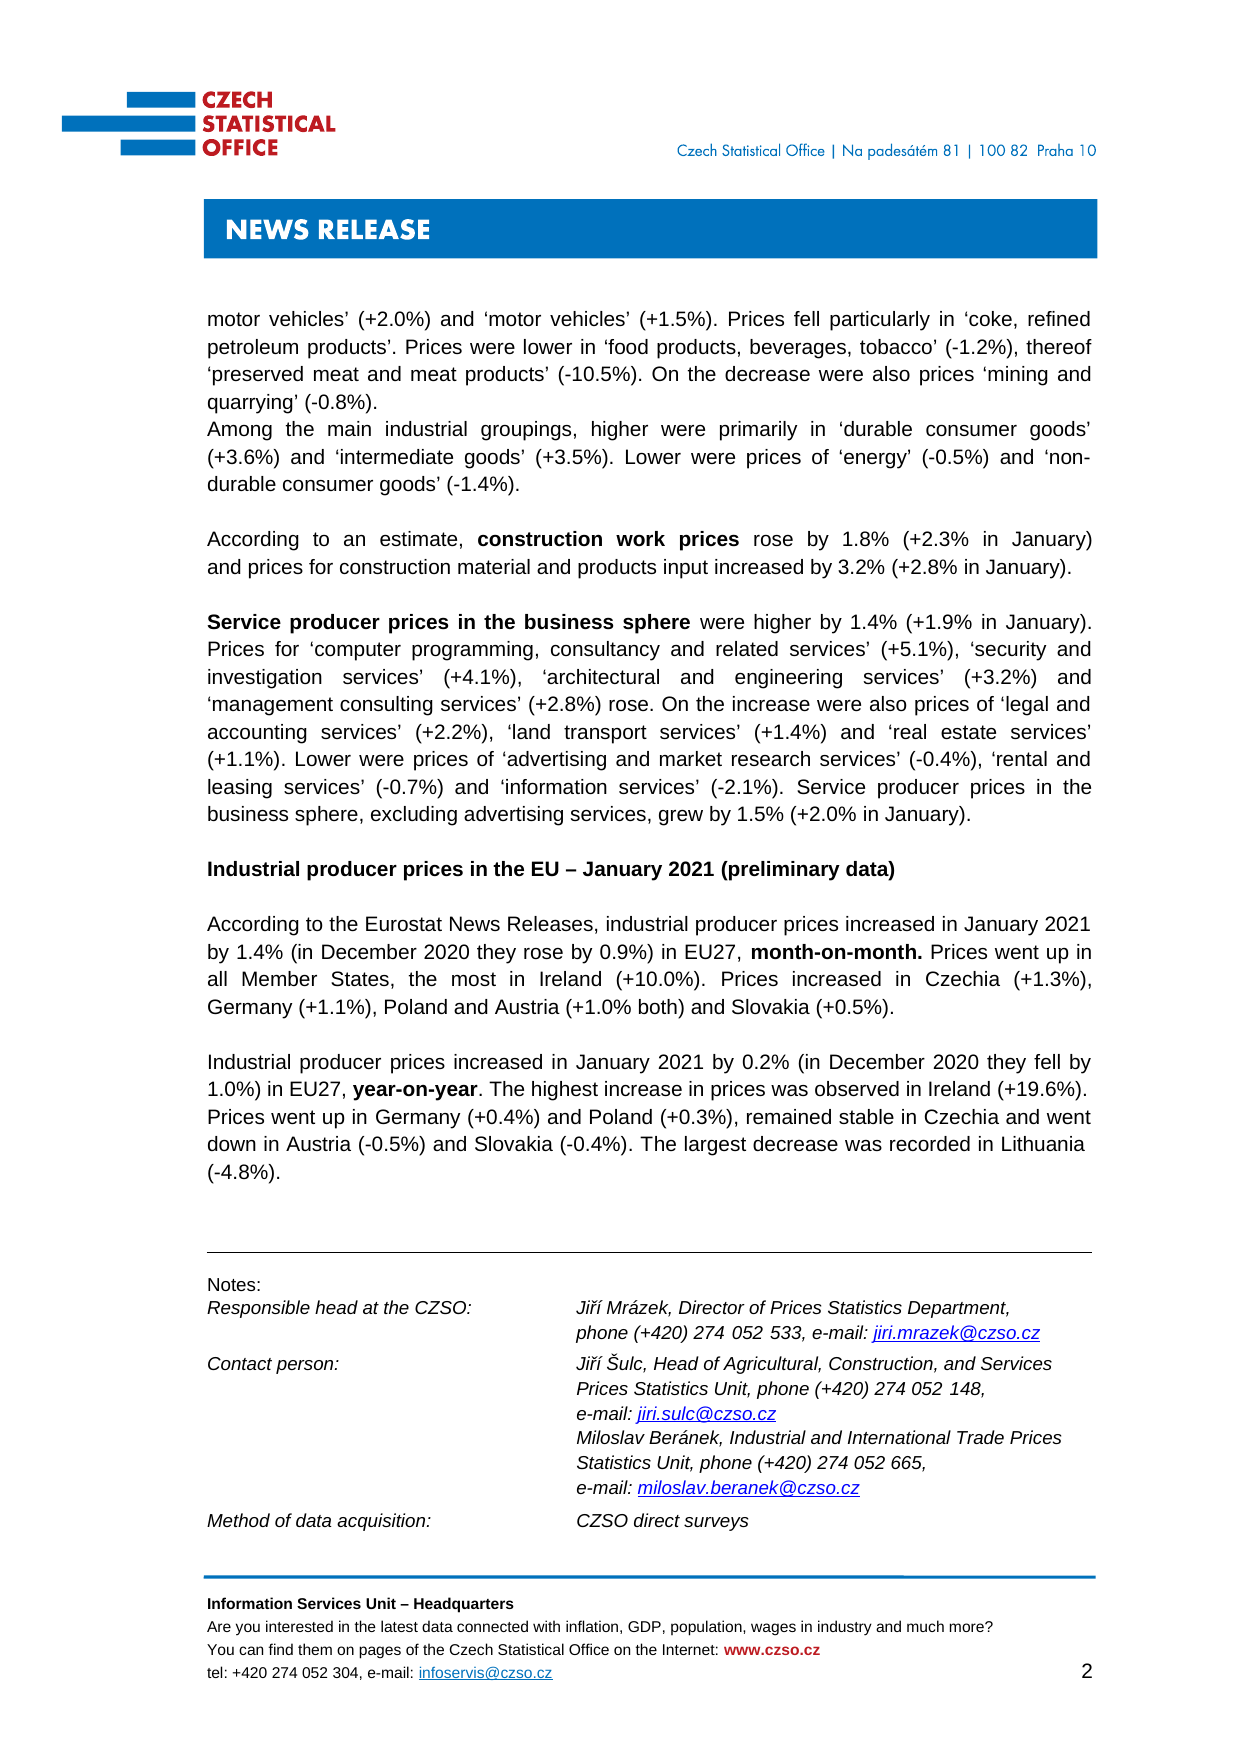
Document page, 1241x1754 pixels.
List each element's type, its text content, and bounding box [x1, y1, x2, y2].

text Miloslav Beránek, Industrial and International Trade Prices Statistics Unit, phone (+420) 274 052 665, e-mail: miloslav.beranek@czso.cz [576, 1427, 1092, 1498]
text Industrial producer prices in the EU – January 2021 (preliminary data) [207, 857, 1092, 881]
text Responsible head at the CZSO: Jiří Mrázek, Director of Prices Statistics Department, phone (+420) 274 052 533, e-mail: jiri.mrazek@czso.cz [207, 1297, 1092, 1343]
text According to the Eurostat News Releases, industrial producer prices increased in January 2021 by 1.4% (in December 2020 they rose by 0.9%) in EU27, month-on-month. Prices went up in all Member States, the most in Ireland (+10.0%). Prices increased in Czechia (+1.3%), Germany (+1.1%), Poland and Austria (+1.0% both) and Slovakia (+0.5%). [207, 912, 1092, 1018]
text Notes: [207, 1253, 1092, 1297]
text Prices went up in Germany (+0.4%) and Poland (+0.3%), remained stable in Czechia and went down in Austria (-0.5%) and Slovakia (-0.4%). The largest decrease was recorded in Lithuania (-4.8%). [207, 1104, 1092, 1183]
text Among the main industrial groupings, higher were primarily in ‘durable consumer goods’ (+3.6%) and ‘intermediate goods’ (+3.5%). Lower were prices of ‘energy’ (-0.5%) and ‘non-durable consumer goods’ (-1.4%). [207, 417, 1092, 496]
text Contact person: Jiří Šulc, Head of Agricultural, Construction, and Services Prices Statistics Unit, phone (+420) 274 052 148, e-mail: jiri.sulc@czso.cz [207, 1353, 1092, 1424]
text Service producer prices in the business sphere were higher by 1.4% (+1.9% in January). Prices for ‘computer programming, consultancy and related services’ (+5.1%), ‘security and investigation services’ (+4.1%), ‘architectural and engineering services’ (+3.2%) and ‘management consulting services’ (+2.8%) rose. On the increase were also prices of ‘legal and accounting services’ (+2.2%), ‘land transport services’ (+1.4%) and ‘real estate services’ (+1.1%). Lower were prices of ‘advertising and market research services’ (-0.4%), ‘rental and leasing services’ (-0.7%) and ‘information services’ (-2.1%). Service producer prices in the business sphere, excluding advertising services, grew by 1.5% (+2.0% in January). [207, 609, 1092, 826]
text According to an estimate, construction work prices rose by 1.8% (+2.3% in January) and prices for construction material and products input increased by 3.2% (+2.8% in January). [207, 527, 1092, 578]
text Method of data acquisition: CZSO direct surveys [207, 1508, 1092, 1533]
text Industrial producer prices increased in January 2021 by 0.2% (in December 2020 they fell by 1.0%) in EU27, year-on-year. The highest increase in prices was observed in Ireland (+19.6%). [207, 1049, 1092, 1101]
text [207, 307, 1092, 413]
